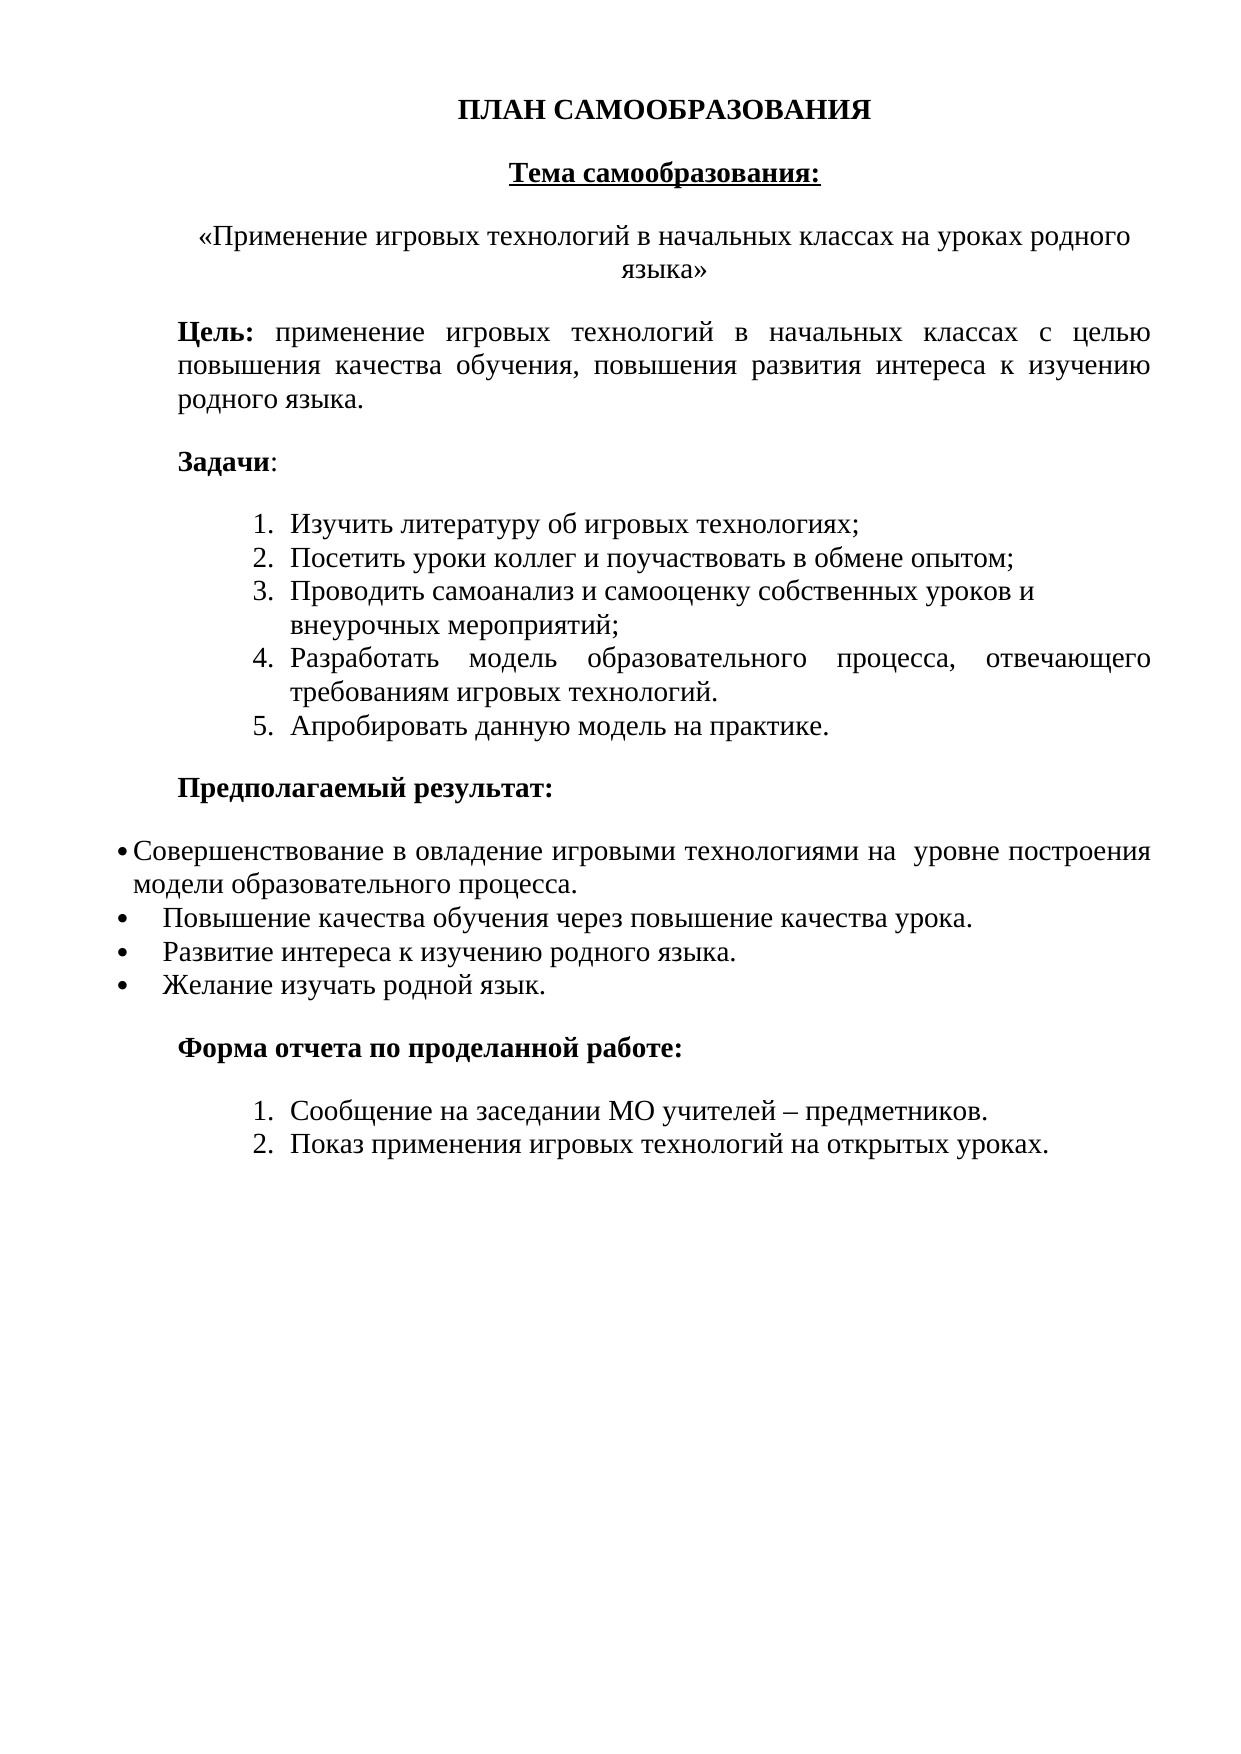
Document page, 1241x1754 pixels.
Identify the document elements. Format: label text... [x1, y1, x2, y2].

text Форма отчета по проделанной работе: [177, 1030, 1152, 1063]
list Апробировать данную модель на практике. [252, 708, 1152, 741]
list Показ применения игровых технологий на открытых уроках. [252, 1126, 1152, 1160]
text Предполагаемый результат: [177, 770, 1152, 804]
text Задачи: [177, 444, 1152, 477]
list Желание изучать родной язык. [118, 967, 1152, 1001]
list Посетить уроки коллег и поучаствовать в обмене опытом; [252, 540, 1152, 573]
list Развитие интереса к изучению родного языка. [118, 934, 1152, 967]
list Сообщение на заседании МО учителей – предметников. [252, 1093, 1152, 1126]
list Совершенствование в овладение игровыми технологиями на уровне построения модели образовательного процесса. [118, 833, 1152, 900]
list Проводить самоанализ и самооценку собственных уроков и внеурочных мероприятий; [252, 573, 1152, 641]
list Повышение качества обучения через повышение качества урока. [118, 900, 1152, 934]
text ПЛАН САМООБРАЗОВАНИЯ [177, 92, 1152, 126]
text Тема самообразования: [177, 155, 1152, 188]
list Разработать модель образовательного процесса, отвечающего требованиям игровых технологий. [252, 641, 1152, 708]
list Изучить литературу об игровых технологиях; [252, 506, 1152, 540]
text «Применение игровых технологий в начальных классах на уроках родного языка» [177, 218, 1152, 285]
text Цель: применение игровых технологий в начальных классах с целью повышения качества обучения, повышения развития интереса к изучению родного языка. [177, 314, 1152, 414]
